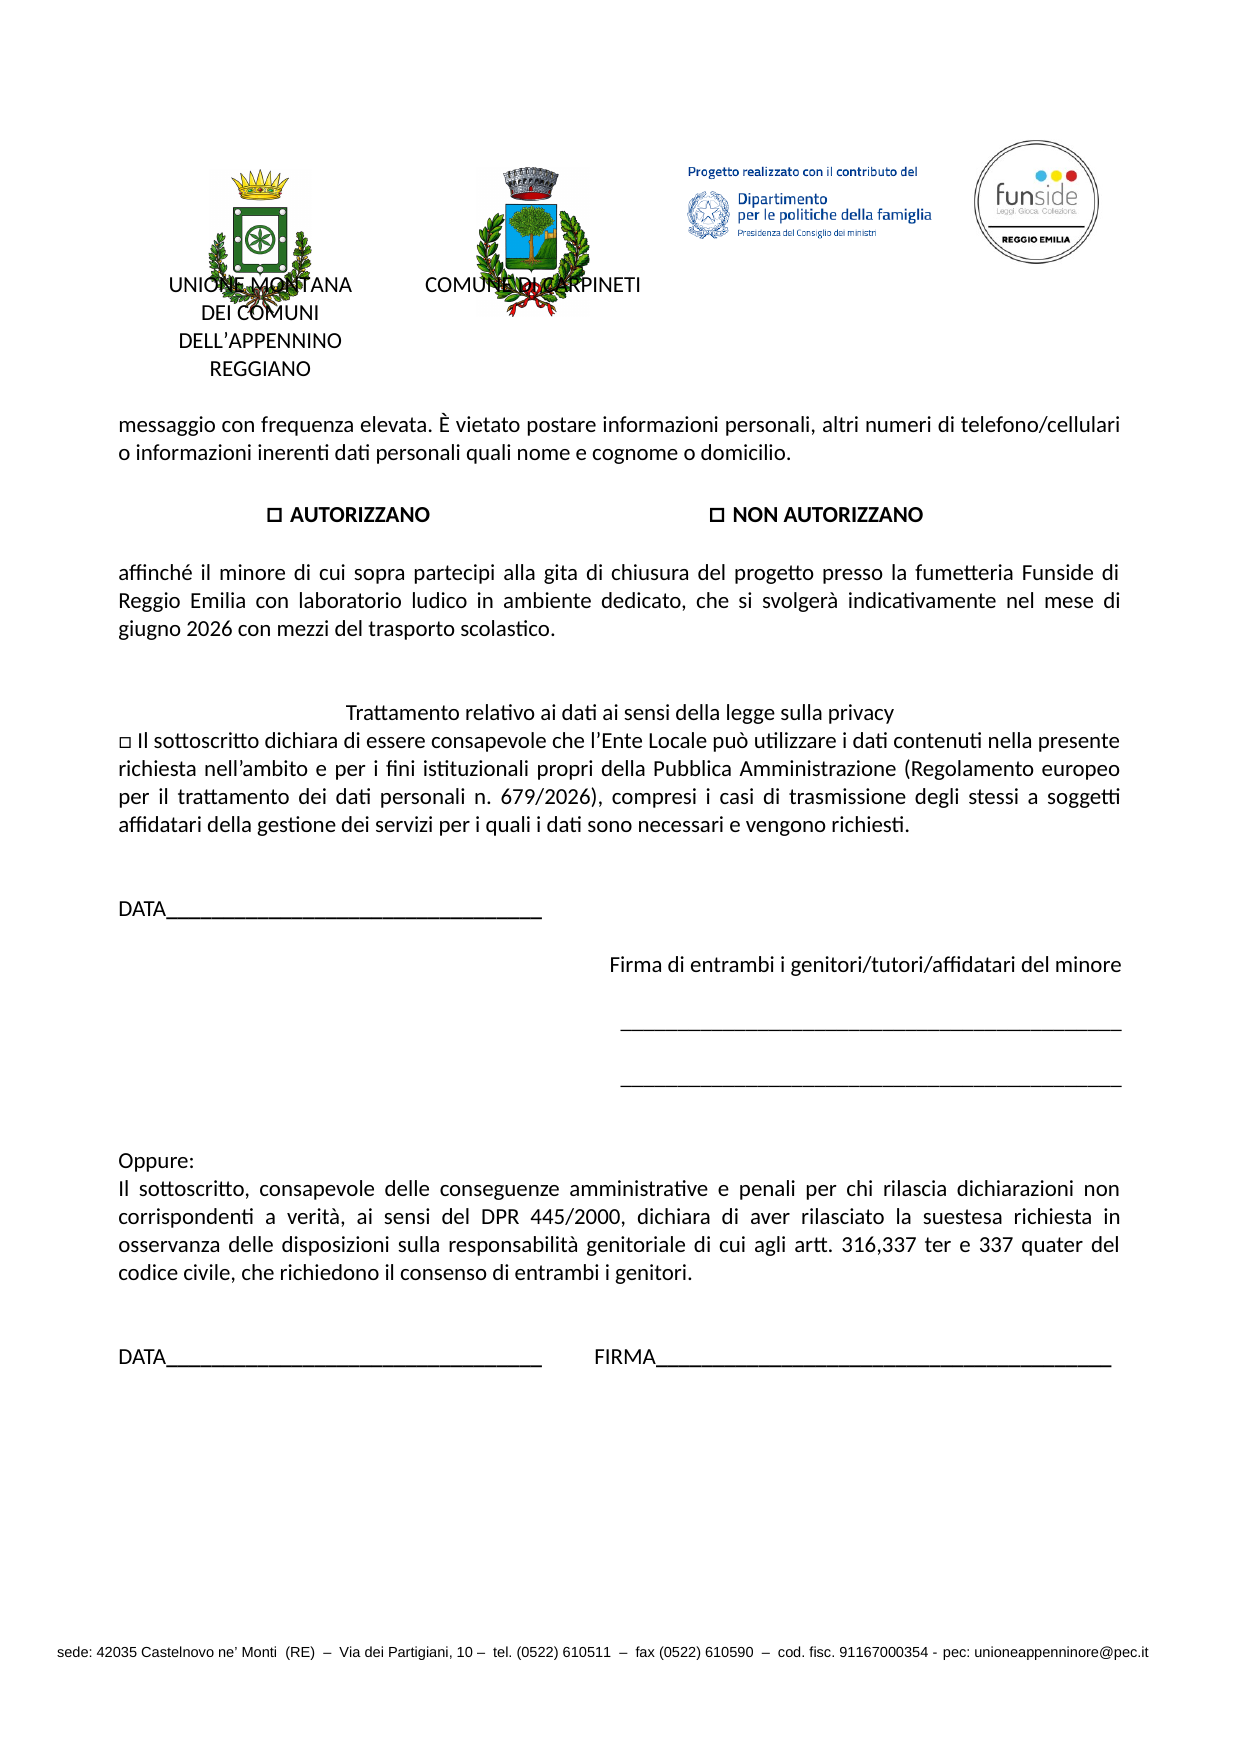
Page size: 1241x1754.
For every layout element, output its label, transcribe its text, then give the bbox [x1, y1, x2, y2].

picture [208, 169, 312, 315]
text ____________________________________________ [118, 1062, 1122, 1090]
text □ Il sottoscritto dichiara di essere consapevole che l’Ente Locale può utilizzare i dati contenuti nella presente richiesta nell’ambito e per i fini istituzionali propri della Pubblica Amministrazione (Regolamento europeo per il trattamento dei dati personali n. 679/2026), compresi i casi di trasmissione degli stessi a soggetti affidatari della gestione dei servizi per i quali i dati sono necessari e vengono richiesti. [118, 726, 1122, 838]
picture [476, 167, 590, 317]
text ____________________________________________ [118, 1006, 1122, 1034]
text affinché il minore di cui sopra partecipi alla gita di chiusura del progetto presso la fumetteria Funside di Reggio Emilia con laboratorio ludico in ambiente dedicato, che si svolgerà indicativamente nel mese di giugno 2026 con mezzi del trasporto scolastico. [118, 558, 1122, 642]
text DATA_________________________________ [118, 894, 1122, 922]
text DATA_________________________________ FIRMA________________________________________ [118, 1342, 1122, 1370]
text Firma di entrambi i genitori/tutori/affidatari del minore [118, 950, 1122, 978]
picture [670, 145, 949, 257]
text □ AUTORIZZANO □ NON AUTORIZZANO [192, 494, 1122, 530]
picture [252, 307, 261, 315]
picture [964, 133, 1110, 269]
picture [208, 279, 215, 290]
text Oppure: [118, 1146, 1122, 1174]
text Il sottoscritto, consapevole delle conseguenze amministrative e penali per chi rilascia dichiarazioni non corrispondenti a verità, ai sensi del DPR 445/2000, dichiara di aver rilasciato la suestesa richiesta in osservanza delle disposizioni sulla responsabilità genitoriale di cui agli artt. 316,337 ter e 337 quater del codice civile, che richiedono il consenso di entrambi i genitori. [118, 1174, 1122, 1286]
text Trattamento relativo ai dati ai sensi della legge sulla privacy [118, 698, 1122, 726]
